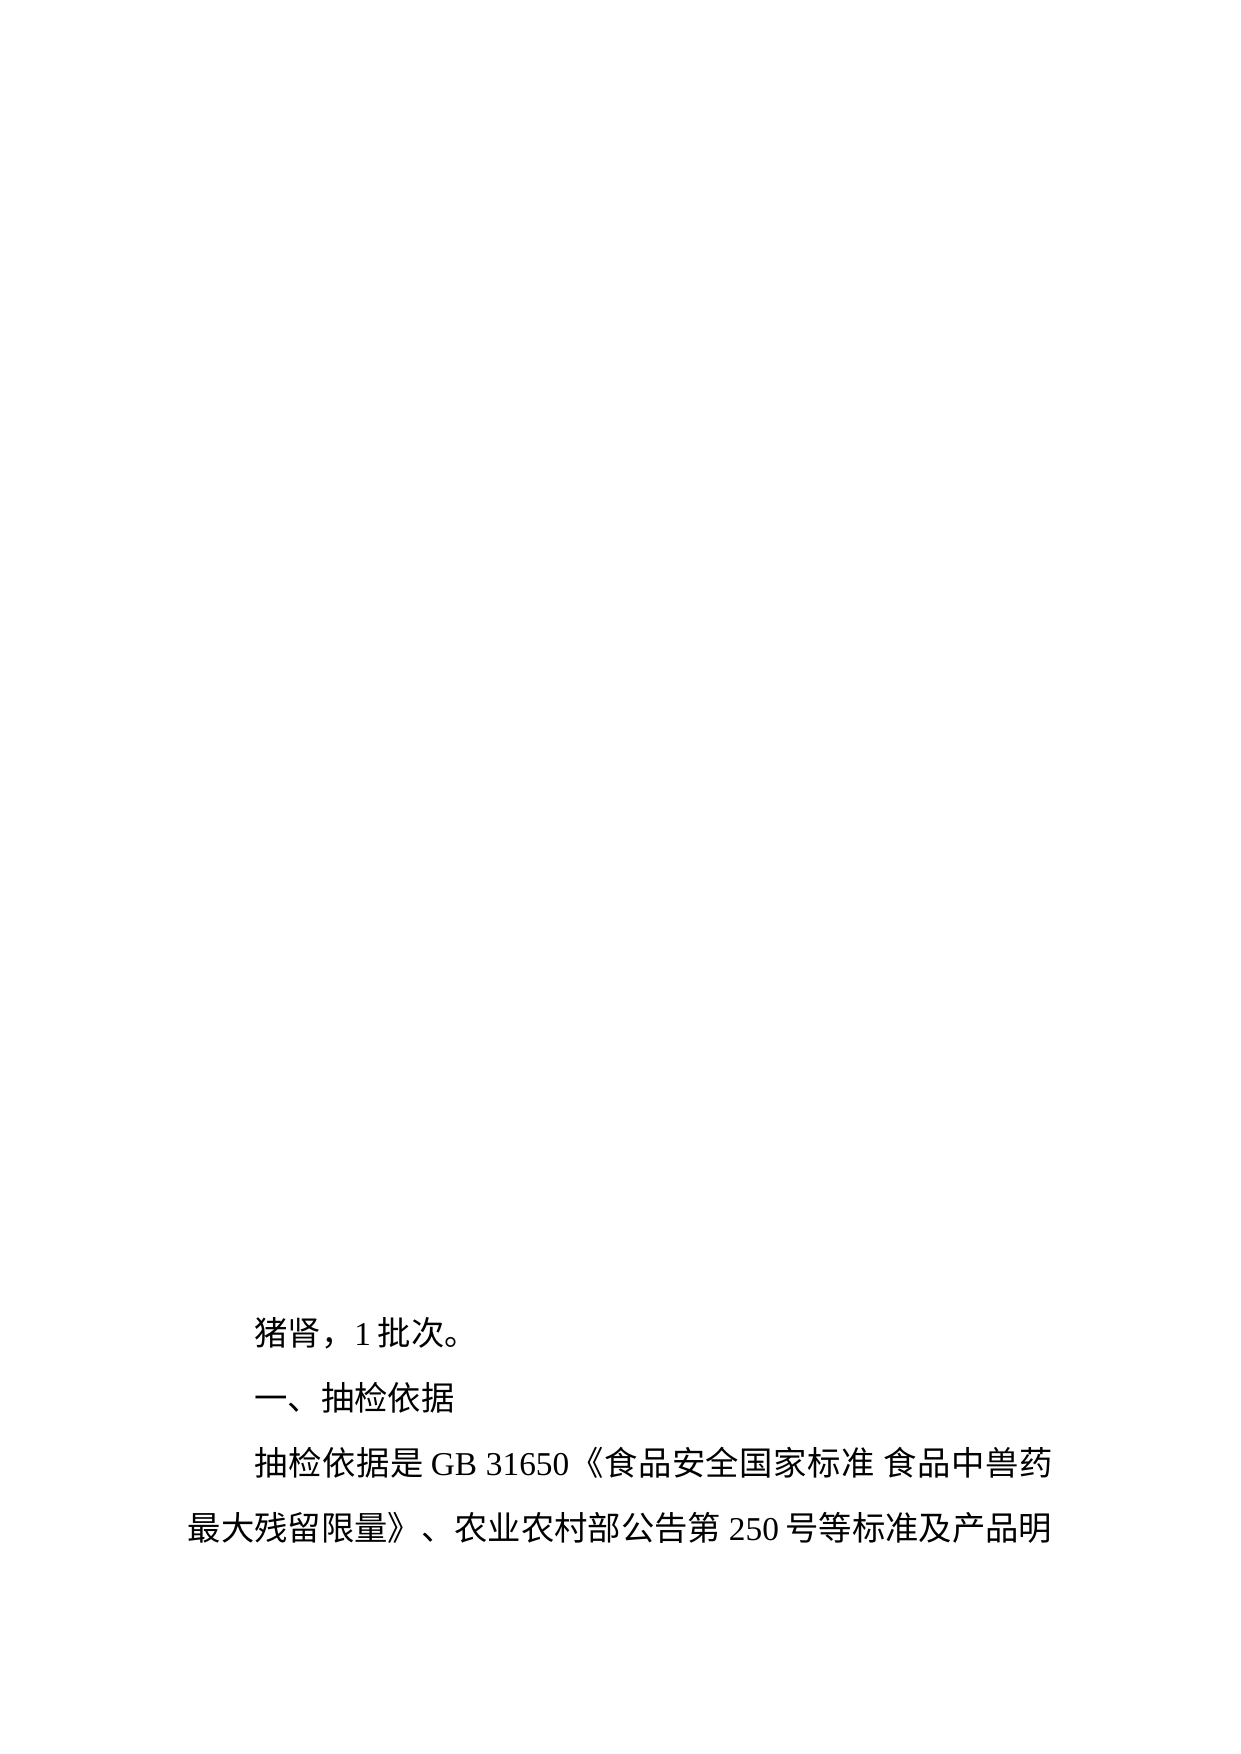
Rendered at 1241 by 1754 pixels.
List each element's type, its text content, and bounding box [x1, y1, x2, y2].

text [187, 1429, 1053, 1559]
text 猪肾，1批次。 [187, 1299, 1053, 1364]
text 一、抽检依据 [187, 1364, 1053, 1429]
